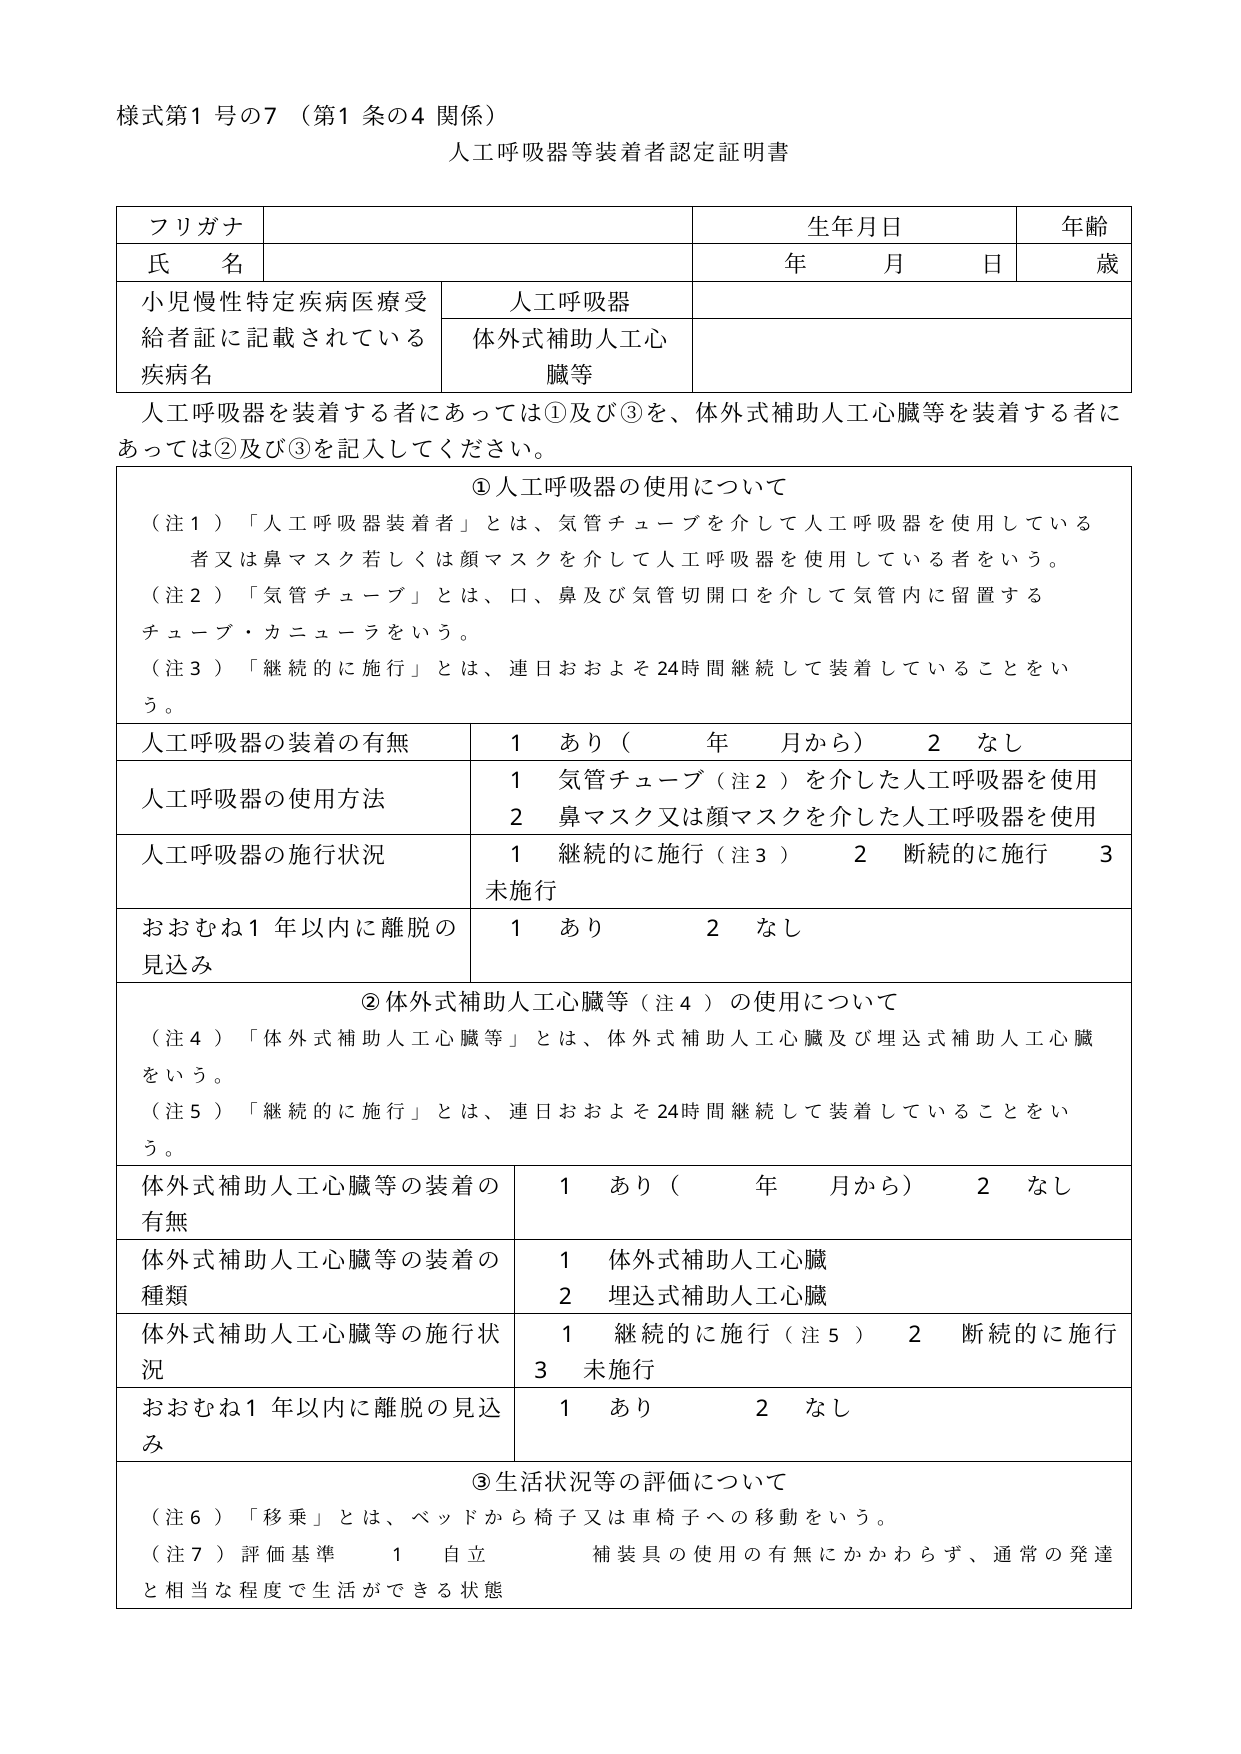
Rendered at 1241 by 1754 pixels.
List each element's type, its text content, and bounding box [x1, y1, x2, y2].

table_cell 歳 [1017, 244, 1131, 281]
table_header ①人工呼吸器の使用について （注1）「人工呼吸器装着者」とは、気管チューブを介して人工呼吸器を使用している者又は鼻マスク若しくは顔マスクを介して人工呼吸器を使用している者をいう。 （注2）「気管チューブ」とは、口、鼻及び気管切開口を介して気管内に留置するチューブ・カニューラをいう。 （注3）「継続的に施行」とは、連日おおよそ24時間継続して装着していることをいう。 [117, 467, 1131, 722]
table_header [264, 207, 692, 243]
table_cell 1 あり（ 年 月から） 2 なし [515, 1166, 1131, 1239]
table_header 年齢 [1017, 207, 1131, 243]
table_cell おおむね1年以内に離脱の見込み [117, 1388, 514, 1461]
table_cell [693, 282, 1131, 318]
table_cell 1 継続的に施行（注3） 2 断続的に施行 3 未施行 [471, 835, 1131, 908]
table_cell 1 あり（ 年 月から） 2 なし [471, 724, 1131, 760]
table_cell 体外式補助人工心臓等の装着の種類 [117, 1240, 514, 1313]
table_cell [117, 1462, 1131, 1608]
table_cell 1 気管チューブ（注2）を介した人工呼吸器を使用 2 鼻マスク又は顔マスクを介した人工呼吸器を使用 [471, 761, 1131, 834]
table_cell 1 継続的に施行（注5） 2 断続的に施行 3 未施行 [515, 1314, 1131, 1387]
table_cell 氏 名 [117, 244, 263, 281]
table_cell 人工呼吸器の装着の有無 [117, 724, 470, 760]
table_cell 体外式補助人工心臓等の施行状況 [117, 1314, 514, 1387]
table_cell 1 あり 2 なし [515, 1388, 1131, 1461]
table_cell ②体外式補助人工心臓等（注4）の使用について （注4）「体外式補助人工心臓等」とは、体外式補助人工心臓及び埋込式補助人工心臓をいう。 （注5）「継続的に施行」とは、連日おおよそ24時間継続して装着していることをいう。 [117, 983, 1131, 1165]
text 様式第1号の7（第1条の4関係） [116, 96, 1124, 133]
table_cell 年 月 日 [693, 244, 1016, 281]
table_cell 人工呼吸器の施行状況 [117, 835, 470, 908]
table_header 生年月日 [693, 207, 1016, 243]
table_cell 1 体外式補助人工心臓 2 埋込式補助人工心臓 [515, 1240, 1131, 1313]
table_cell [693, 319, 1131, 392]
table_cell [264, 244, 692, 281]
text 人工呼吸器を装着する者にあっては①及び③を、体外式補助人工心臓等を装着する者にあっては②及び③を記入してください。 [116, 393, 1124, 466]
table_cell 1 あり 2 なし [471, 909, 1131, 982]
table_cell おおむね1年以内に離脱の見込み [117, 909, 470, 982]
table_cell 人工呼吸器の使用方法 [117, 761, 470, 834]
text 人工呼吸器等装着者認定証明書 [116, 133, 1124, 169]
table_cell 体外式補助人工心臓等の装着の有無 [117, 1166, 514, 1239]
table_cell 小児慢性特定疾病医療受給者証に記載されている疾病名 [117, 282, 441, 392]
table_cell 人工呼吸器 [442, 282, 692, 318]
table_header フリガナ [117, 207, 263, 243]
table_cell 体外式補助人工心臓等 [442, 319, 692, 392]
